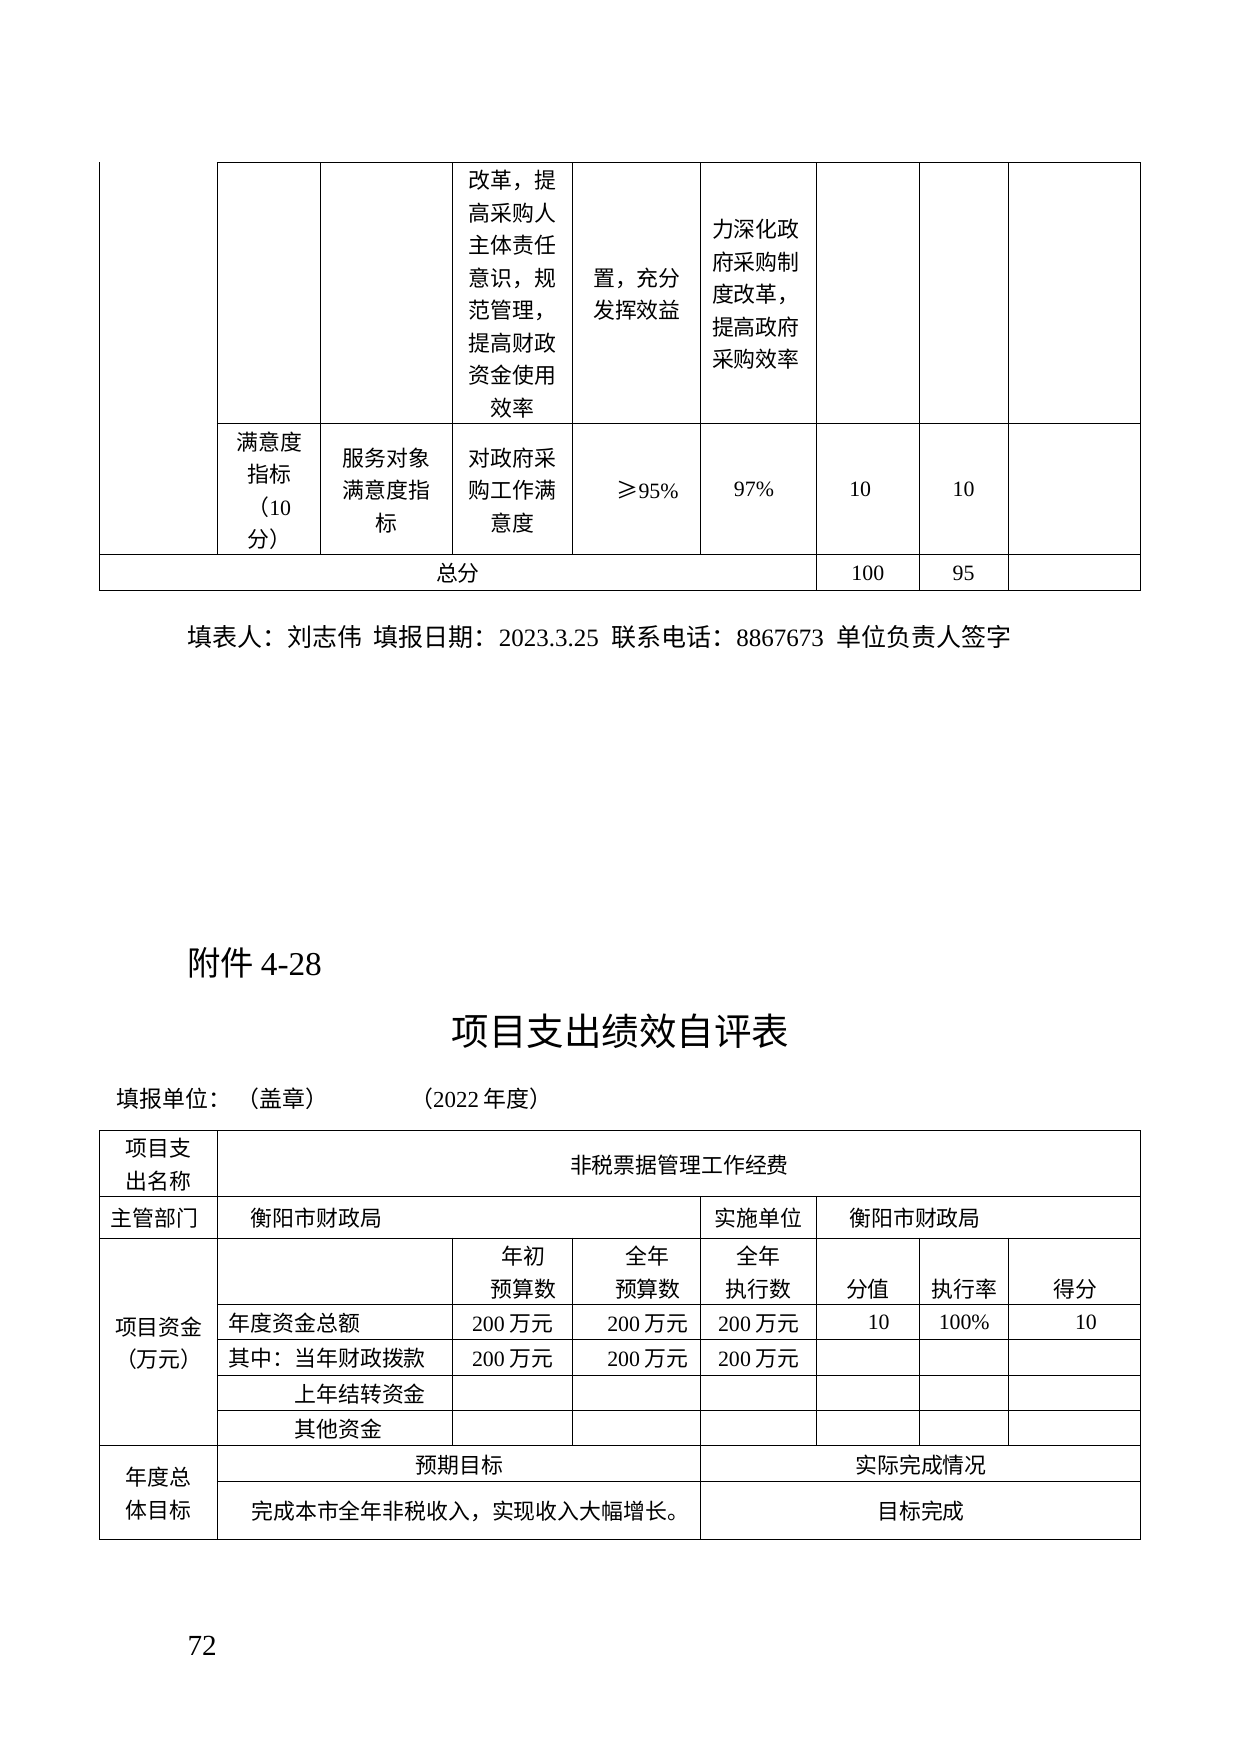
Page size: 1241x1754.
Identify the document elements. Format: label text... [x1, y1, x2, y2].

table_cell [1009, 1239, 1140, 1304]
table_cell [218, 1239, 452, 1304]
text 附件4-28 [187, 928, 1053, 993]
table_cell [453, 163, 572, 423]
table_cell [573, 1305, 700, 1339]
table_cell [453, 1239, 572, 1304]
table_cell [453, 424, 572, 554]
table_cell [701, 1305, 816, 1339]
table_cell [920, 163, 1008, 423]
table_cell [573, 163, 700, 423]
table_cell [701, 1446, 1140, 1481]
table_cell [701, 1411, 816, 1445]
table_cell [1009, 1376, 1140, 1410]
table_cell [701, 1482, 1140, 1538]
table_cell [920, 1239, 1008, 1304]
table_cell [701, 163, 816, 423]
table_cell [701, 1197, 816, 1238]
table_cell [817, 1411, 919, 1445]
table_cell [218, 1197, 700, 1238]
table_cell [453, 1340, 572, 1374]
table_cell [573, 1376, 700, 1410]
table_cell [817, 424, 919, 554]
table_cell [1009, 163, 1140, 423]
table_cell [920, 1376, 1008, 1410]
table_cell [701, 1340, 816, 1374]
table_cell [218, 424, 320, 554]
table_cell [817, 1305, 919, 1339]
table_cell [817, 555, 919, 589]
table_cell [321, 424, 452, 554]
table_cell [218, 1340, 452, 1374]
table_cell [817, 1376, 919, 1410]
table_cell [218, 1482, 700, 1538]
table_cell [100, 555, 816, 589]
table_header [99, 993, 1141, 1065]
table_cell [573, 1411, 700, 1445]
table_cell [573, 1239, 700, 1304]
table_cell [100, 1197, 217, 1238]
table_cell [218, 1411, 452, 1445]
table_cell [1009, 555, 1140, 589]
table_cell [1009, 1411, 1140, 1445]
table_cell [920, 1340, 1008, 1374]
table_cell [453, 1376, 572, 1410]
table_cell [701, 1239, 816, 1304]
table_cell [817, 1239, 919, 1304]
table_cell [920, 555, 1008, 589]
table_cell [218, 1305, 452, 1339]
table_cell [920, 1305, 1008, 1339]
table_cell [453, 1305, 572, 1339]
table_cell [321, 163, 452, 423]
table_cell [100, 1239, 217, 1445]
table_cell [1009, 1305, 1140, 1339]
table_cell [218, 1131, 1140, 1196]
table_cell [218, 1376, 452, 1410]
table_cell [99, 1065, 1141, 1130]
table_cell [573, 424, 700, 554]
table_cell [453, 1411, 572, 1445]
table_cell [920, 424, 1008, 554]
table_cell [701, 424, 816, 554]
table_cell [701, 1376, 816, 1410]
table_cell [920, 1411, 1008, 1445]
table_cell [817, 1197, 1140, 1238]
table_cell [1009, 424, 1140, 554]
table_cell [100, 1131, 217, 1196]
text 填表人：刘志伟 填报日期：2023.3.25 联系电话：8867673 单位负责人签字 [187, 603, 1053, 668]
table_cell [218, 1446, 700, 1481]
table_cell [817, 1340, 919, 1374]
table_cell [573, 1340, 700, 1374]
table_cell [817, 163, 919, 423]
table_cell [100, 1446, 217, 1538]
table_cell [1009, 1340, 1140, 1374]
